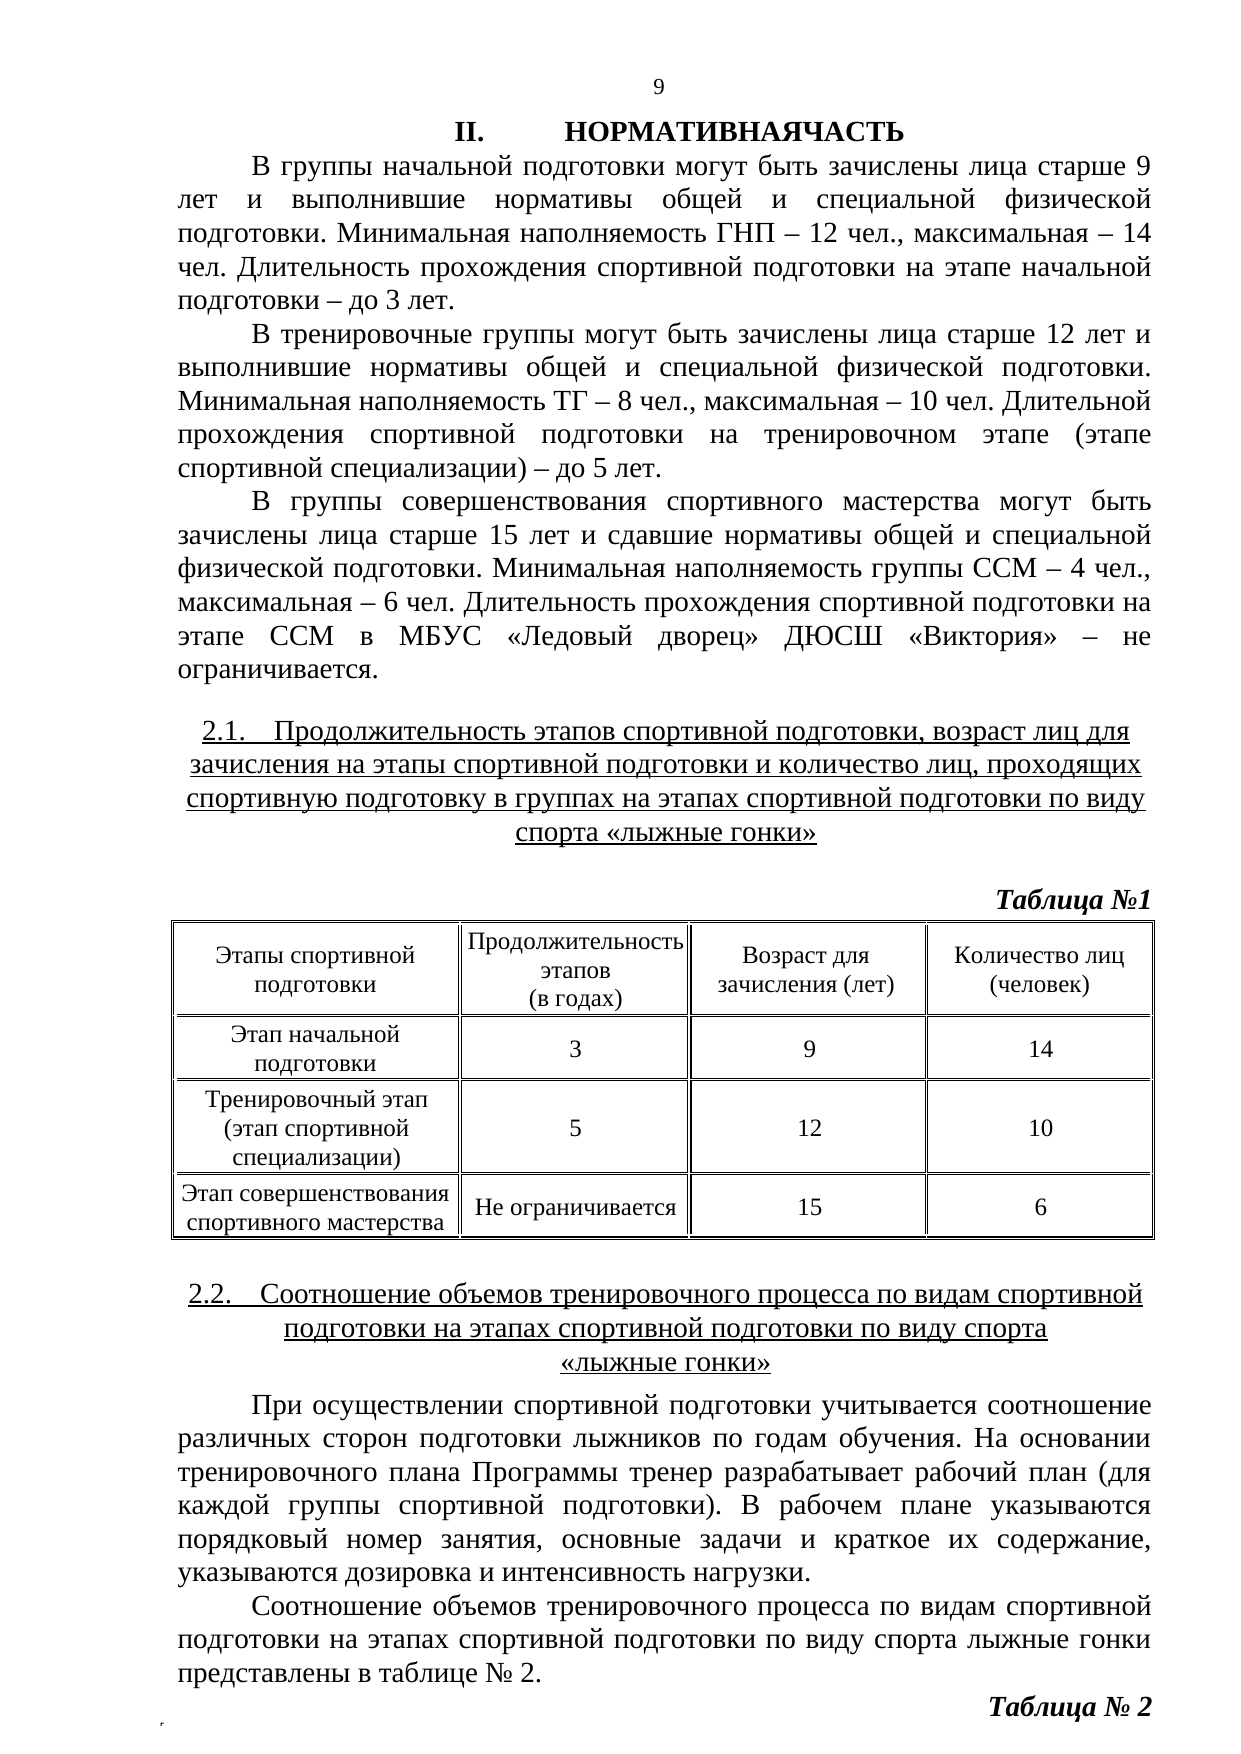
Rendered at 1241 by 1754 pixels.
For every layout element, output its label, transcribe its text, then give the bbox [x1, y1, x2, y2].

table_cell Не ограничивается [460, 1172, 689, 1236]
text подготовки на этапах спортивной подготовки по виду спорта [108, 1310, 1223, 1344]
table_header Продолжительность этапов (в годах) [460, 921, 689, 1013]
text При осуществлении спортивной подготовки учитывается соотношение различных сторон подготовки лыжников по годам обучения. На основании тренировочного плана Программы тренер разрабатывает рабочий план (для каждой группы спортивной подготовки). В рабочем плане указываются порядковый номер занятия, основные задачи и краткое их содержание, указываются дозировка и интенсивность нагрузки. [177, 1387, 1152, 1588]
table_header Этапы спортивной подготовки [173, 921, 460, 1013]
table_cell 9 [692, 1017, 925, 1078]
subtitle Таблица № 2 [108, 1689, 1152, 1723]
text зачисления на этапы спортивной подготовки и количество лиц, проходящих [108, 747, 1223, 781]
subtitle НОРМАТИВНАЯЧАСТЬ [454, 114, 1223, 148]
text В группы совершенствования спортивного мастерства могут быть зачислены лица старше 15 лет и сдавшие нормативы общей и специальной физической подготовки. Минимальная наполняемость группы ССМ – 4 чел., максимальная – 6 чел. Длительность прохождения спортивной подготовки на этапе ССМ в МБУС «Ледовый дворец» ДЮСШ «Виктория» – не ограничивается. [177, 483, 1152, 685]
table_header Возраст для зачисления (лет) [689, 921, 926, 1013]
table_cell Этап начальной подготовки [174, 1014, 458, 1078]
table_cell 5 [462, 1081, 687, 1172]
table_cell 10 [926, 1078, 1153, 1172]
text спорта «лыжные гонки» [108, 814, 1223, 848]
table_cell 6 [926, 1172, 1152, 1236]
text В группы начальной подготовки могут быть зачислены лица старше 9 лет и выполнившие нормативы общей и специальной физической подготовки. Минимальная наполняемость ГНП – 12 чел., максимальная – 14 чел. Длительность прохождения спортивной подготовки на этапе начальной подготовки – до 3 лет. [177, 148, 1152, 316]
table_cell 12 [692, 1081, 925, 1172]
list Продолжительность этапов спортивной подготовки, возраст лиц для [108, 713, 1223, 747]
text «лыжные гонки» [108, 1344, 1223, 1377]
table_cell 15 [689, 1172, 926, 1236]
text Соотношение объемов тренировочного процесса по видам спортивной подготовки на этапах спортивной подготовки по виду спорта лыжные гонки представлены в таблице № 2. [177, 1588, 1152, 1689]
table_cell Тренировочный этап (этап спортивной специализации) [173, 1078, 460, 1172]
table_cell Этап совершенствования спортивного мастерства [174, 1172, 460, 1236]
text В тренировочные группы могут быть зачислены лица старше 12 лет и выполнившие нормативы общей и специальной физической подготовки. Минимальная наполняемость ТГ – 8 чел., максимальная – 10 чел. Длительной прохождения спортивной подготовки на тренировочном этапе (этапе спортивной специализации) – до 5 лет. [177, 316, 1152, 483]
table_cell 14 [928, 1014, 1152, 1078]
text спортивную подготовку в группах на этапах спортивной подготовки по виду [108, 781, 1223, 814]
subtitle Таблица №1 [108, 882, 1152, 916]
table_header Количество лиц (человек) [926, 923, 1152, 1013]
table_cell 3 [462, 1017, 687, 1078]
list Соотношение объемов тренировочного процесса по видам спортивной [108, 1277, 1223, 1310]
